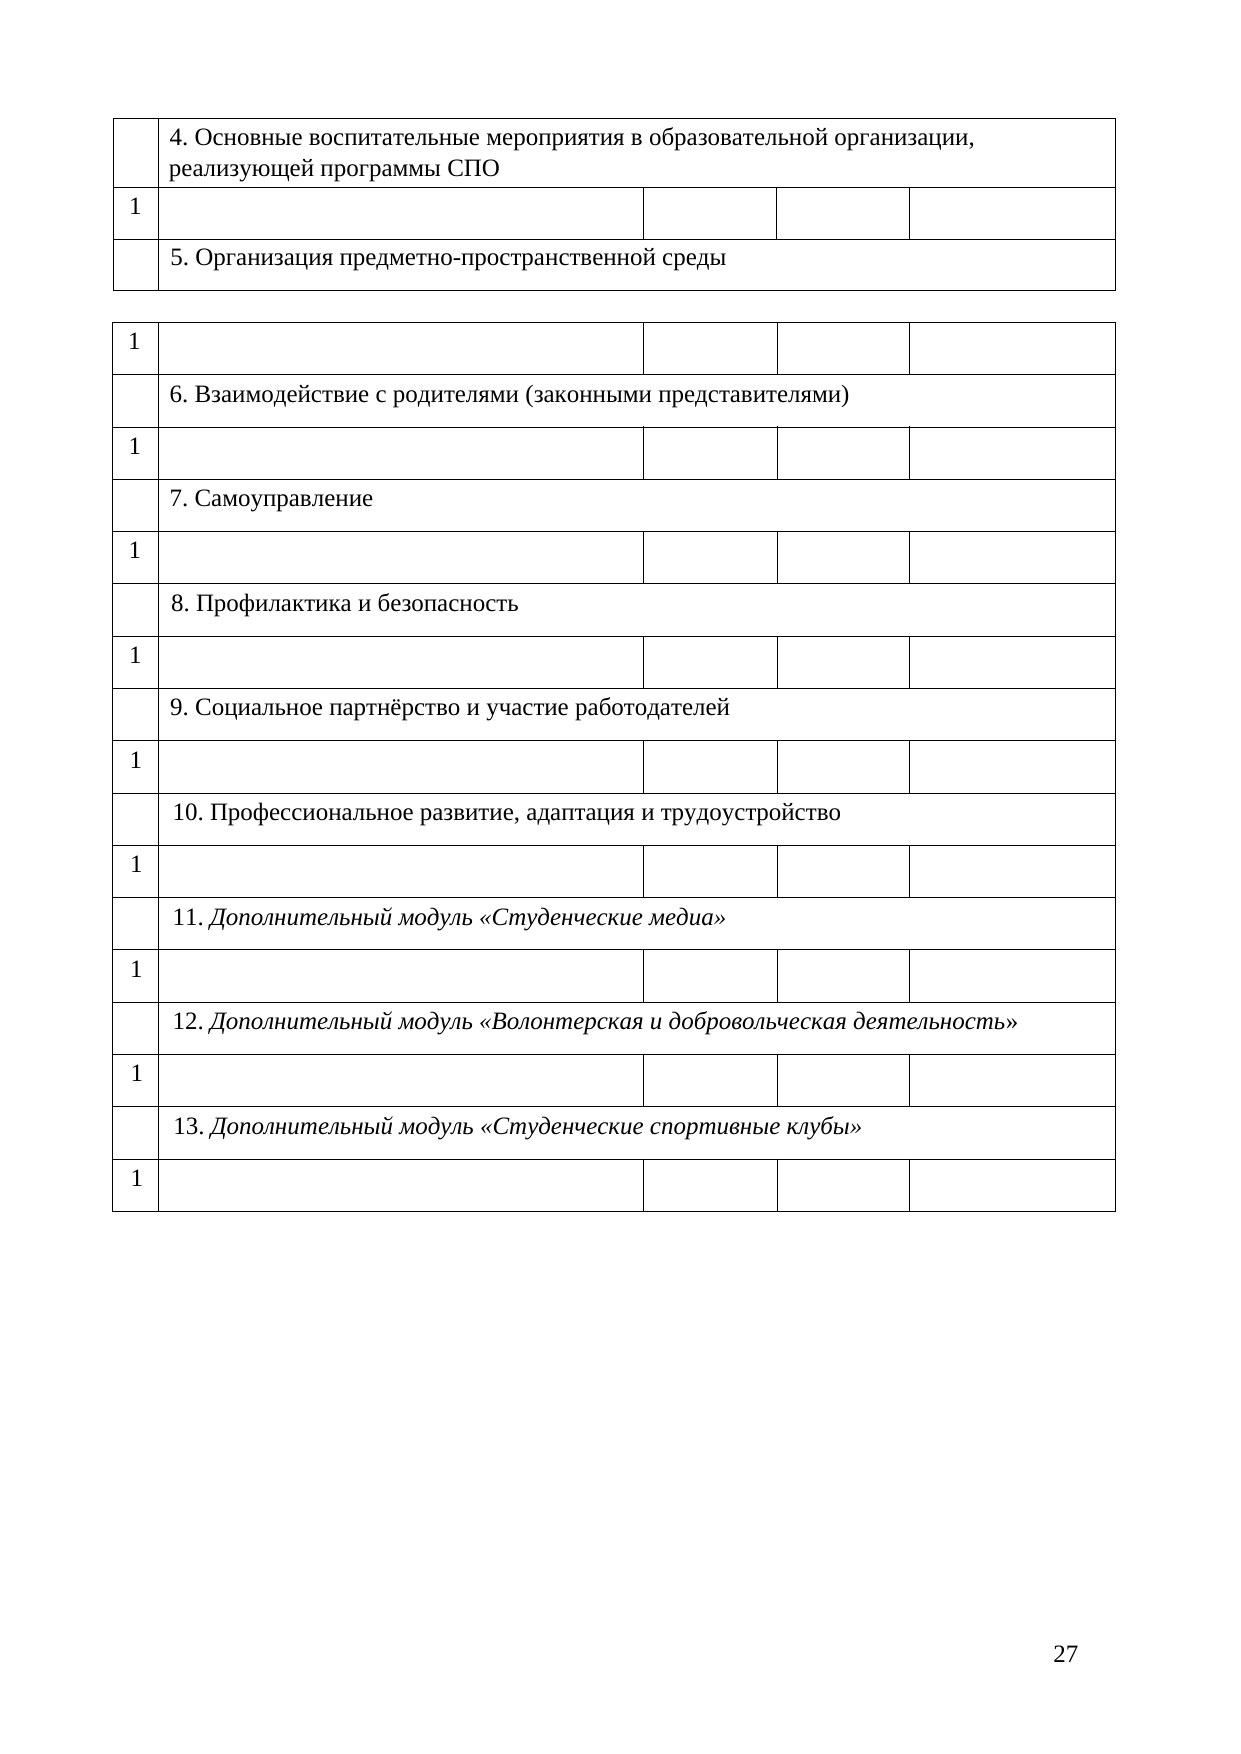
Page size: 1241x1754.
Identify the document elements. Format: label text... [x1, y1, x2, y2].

table_cell 1 [113, 637, 158, 688]
table_cell [114, 240, 158, 290]
table_cell [910, 188, 1115, 239]
table_cell [114, 119, 158, 187]
table_cell [644, 532, 777, 583]
table_cell [159, 1160, 643, 1211]
table_cell [778, 1055, 909, 1106]
table_cell [778, 637, 909, 688]
table_cell [777, 188, 909, 239]
table_cell 1 [113, 950, 158, 1002]
table_cell [113, 584, 158, 636]
table_cell [778, 950, 909, 1002]
table_cell [644, 846, 777, 897]
table_cell [113, 375, 158, 426]
table_cell [113, 480, 158, 531]
table_cell [113, 794, 158, 845]
table_cell 11. Дополнительный модуль «Студенческие медиа» [159, 898, 1115, 949]
table_cell [910, 950, 1115, 1002]
table_cell [778, 741, 909, 792]
table_cell [910, 428, 1115, 479]
table_cell [644, 188, 776, 239]
table_cell [778, 1160, 909, 1211]
table_cell 4. Основные воспитательные мероприятия в образовательной организации, реализующей программы СПО [159, 119, 1115, 187]
table_cell 10. Профессиональное развитие, адаптация и трудоустройство [159, 794, 1115, 845]
table_cell 9. Социальное партнёрство и участие работодателей [159, 689, 1115, 740]
table_cell [644, 950, 777, 1002]
table_header 1 [113, 323, 158, 374]
table_cell 8. Профилактика и безопасность [159, 584, 1115, 636]
table_cell 5. Организация предметно-пространственной среды [159, 240, 1115, 290]
table_cell [113, 898, 158, 949]
table_cell [159, 637, 643, 688]
table_cell 1 [113, 1160, 158, 1211]
table_cell [113, 1107, 158, 1158]
table_cell [910, 846, 1115, 897]
table_cell [910, 1055, 1115, 1106]
table_cell [159, 428, 643, 479]
table_cell 1 [113, 1055, 158, 1106]
table_cell 12. Дополнительный модуль «Волонтерская и добровольческая деятельность» [159, 1003, 1115, 1054]
table_cell [910, 741, 1115, 792]
table_cell 1 [113, 846, 158, 897]
table_cell [644, 428, 777, 479]
table_cell [778, 428, 909, 479]
table_cell 6. Взаимодействие с родителями (законными представителями) [159, 375, 1115, 426]
table_cell [159, 950, 643, 1002]
table_cell 1 [113, 428, 158, 479]
table_cell [113, 689, 158, 740]
table_cell [910, 1160, 1115, 1211]
table_cell [644, 1055, 777, 1106]
table_cell [159, 1055, 643, 1106]
table_cell [159, 188, 643, 239]
table_cell 7. Самоуправление [159, 480, 1115, 531]
table_cell 13. Дополнительный модуль «Студенческие спортивные клубы» [159, 1107, 1115, 1158]
table_header [778, 323, 909, 374]
table_cell [159, 532, 643, 583]
table_cell [778, 532, 909, 583]
table_cell [644, 1160, 777, 1211]
table_cell [113, 1003, 158, 1054]
table_cell [910, 532, 1115, 583]
table_header [159, 323, 643, 374]
table_cell [910, 637, 1115, 688]
table_cell [159, 741, 643, 792]
table_cell 1 [113, 532, 158, 583]
table_header [910, 323, 1115, 374]
table_cell [644, 741, 777, 792]
table_cell 1 [114, 188, 158, 239]
table_cell [644, 637, 777, 688]
table_cell [159, 846, 643, 897]
table_cell 1 [113, 741, 158, 792]
table_cell [778, 846, 909, 897]
table_header [644, 323, 777, 374]
